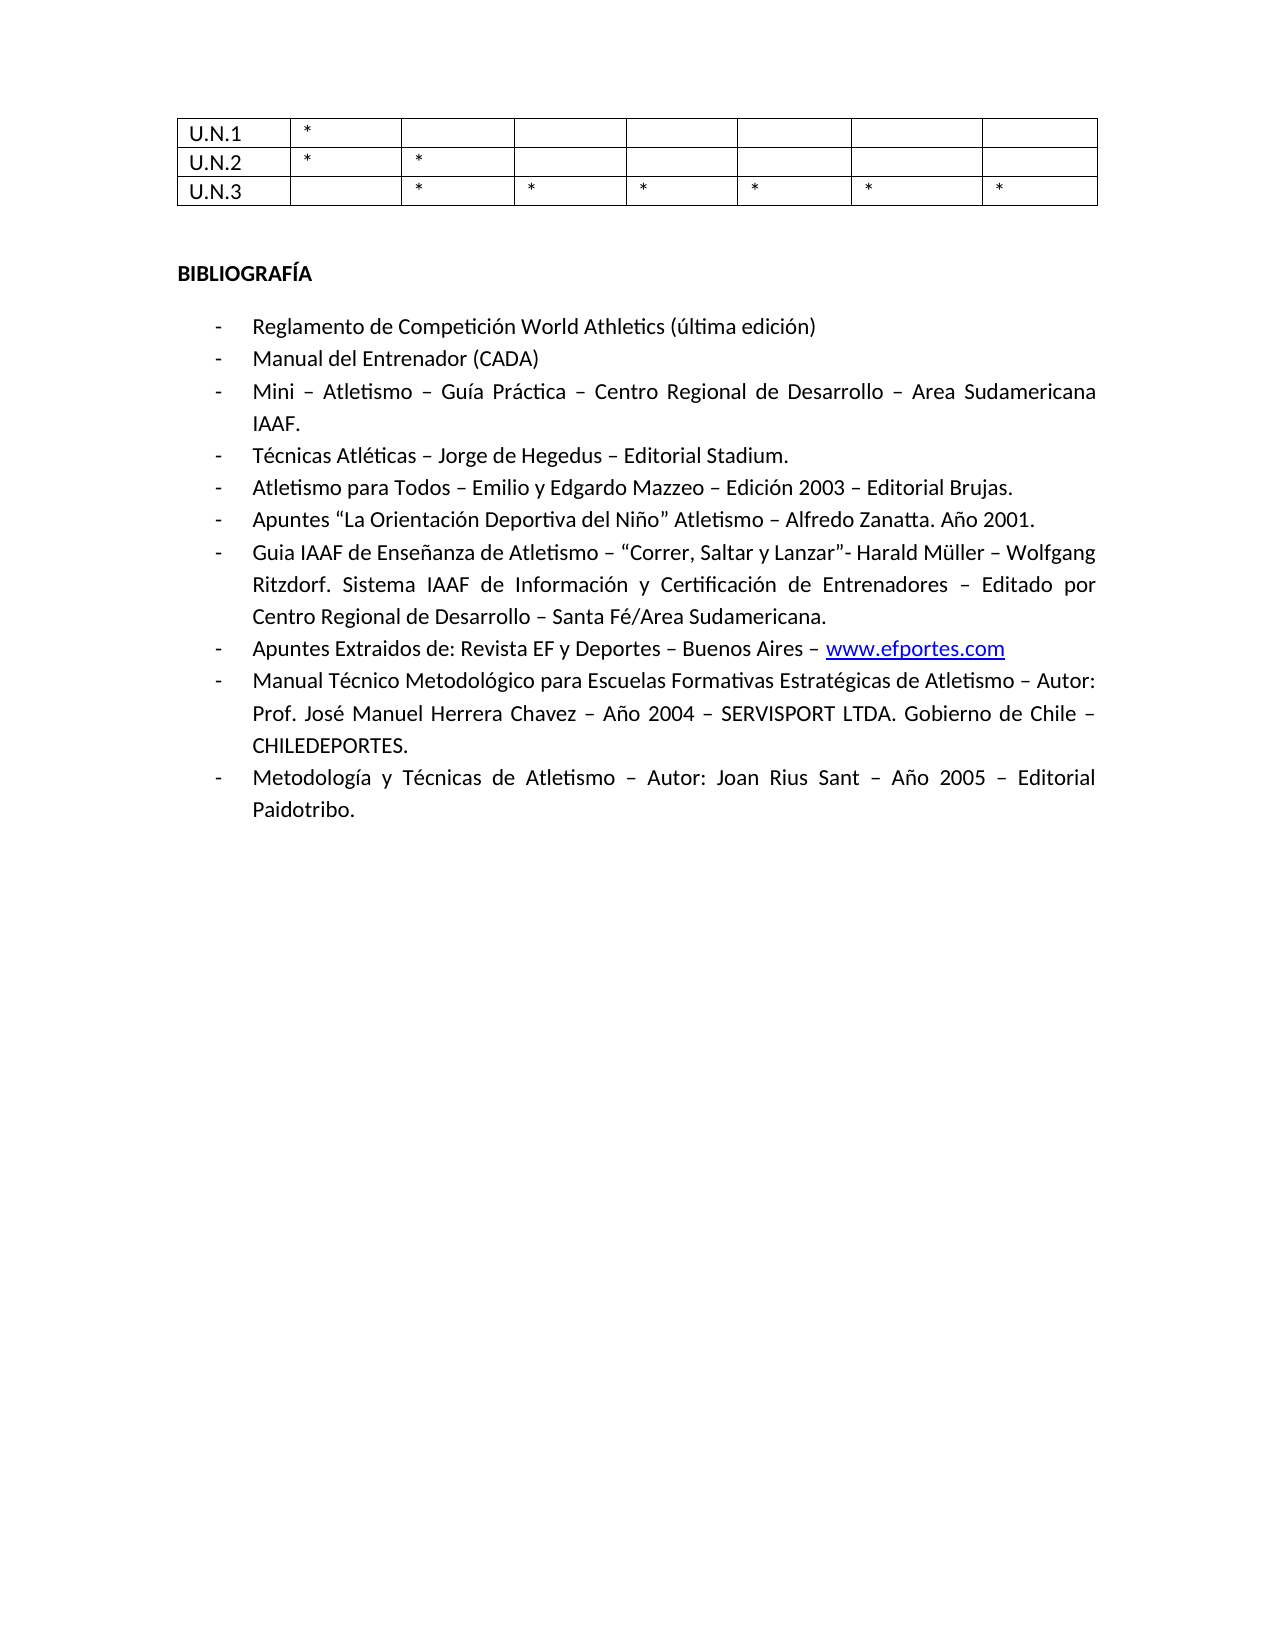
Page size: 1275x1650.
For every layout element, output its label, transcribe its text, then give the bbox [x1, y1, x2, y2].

table_cell U.N.3 [178, 177, 290, 205]
table_cell [983, 148, 1097, 176]
table_cell [738, 148, 851, 176]
table_cell [627, 148, 737, 176]
table_cell * [983, 177, 1097, 205]
list Atletismo para Todos – Emilio y Edgardo Mazzeo – Edición 2003 – Editorial Brujas. [215, 473, 1098, 501]
table_cell * [852, 177, 982, 205]
table_cell [515, 148, 626, 176]
table_cell [291, 177, 401, 205]
table_cell [983, 119, 1097, 147]
list Manual del Entrenador (CADA) [215, 344, 1098, 373]
list Reglamento de Competición World Athletics (última edición) [215, 312, 1098, 340]
table_cell [515, 119, 626, 147]
list Apuntes Extraidos de: Revista EF y Deportes – Buenos Aires – www.efportes.com [215, 634, 1098, 662]
list Manual Técnico Metodológico para Escuelas Formativas Estratégicas de Atletismo – Autor: Prof. José Manuel Herrera Chavez – Año 2004 – SERVISPORT LTDA. Gobierno de Chile – CHILEDEPORTES. [215, 666, 1098, 759]
list Apuntes “La Orientación Deportiva del Niño” Atletismo – Alfredo Zanatta. Año 2001. [215, 506, 1098, 533]
table_cell [402, 119, 514, 147]
table_cell [852, 148, 982, 176]
text BIBLIOGRAFÍA [177, 259, 1098, 287]
table_cell * [291, 119, 401, 147]
table_cell * [515, 177, 626, 205]
table_cell * [402, 177, 514, 205]
list Técnicas Atléticas – Jorge de Hegedus – Editorial Stadium. [215, 441, 1098, 469]
table_cell U.N.1 [178, 119, 290, 147]
table_cell [852, 119, 982, 147]
list Metodología y Técnicas de Atletismo – Autor: Joan Rius Sant – Año 2005 – Editorial Paidotribo. [215, 763, 1098, 823]
table_cell * [738, 177, 851, 205]
list Guia IAAF de Enseñanza de Atletismo – “Correr, Saltar y Lanzar”- Harald Müller – Wolfgang Ritzdorf. Sistema IAAF de Información y Certificación de Entrenadores – Editado por Centro Regional de Desarrollo – Santa Fé/Area Sudamericana. [215, 538, 1098, 630]
table_cell [738, 119, 851, 147]
table_cell * [291, 148, 401, 176]
list Mini – Atletismo – Guía Práctica – Centro Regional de Desarrollo – Area Sudamericana IAAF. [215, 377, 1098, 437]
table_cell * [402, 148, 514, 176]
table_cell [627, 119, 737, 147]
table_cell * [627, 177, 737, 205]
table_cell U.N.2 [178, 148, 290, 176]
